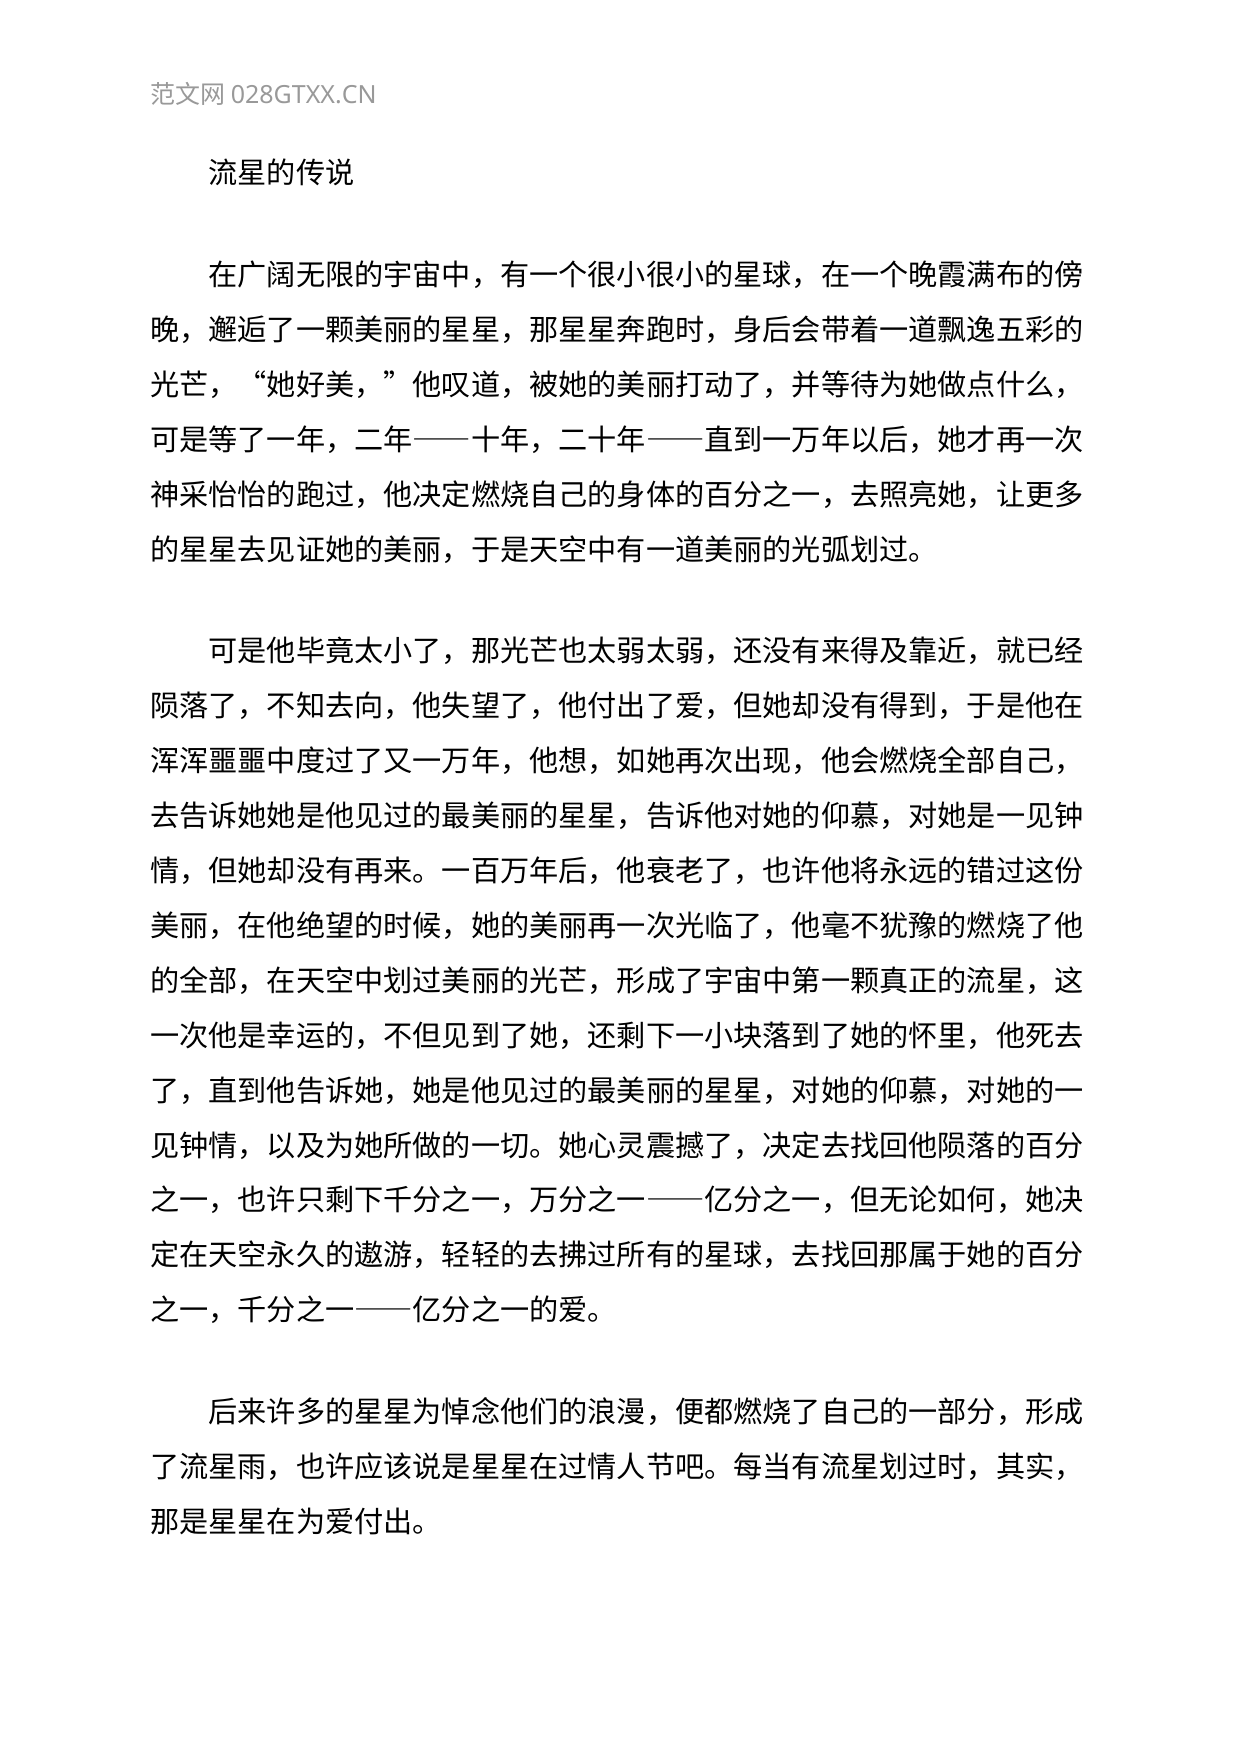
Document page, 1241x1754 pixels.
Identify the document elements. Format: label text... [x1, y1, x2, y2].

text 可是他毕竟太小了，那光芒也太弱太弱，还没有来得及靠近，就已经陨落了，不知去向，他失望了，他付出了爱，但她却没有得到，于是他在浑浑噩噩中度过了又一万年，他想，如她再次出现，他会燃烧全部自己，去告诉她她是他见过的最美丽的星星，告诉他对她的仰慕，对她是一见钟情，但她却没有再来。一百万年后，他衰老了，也许他将永远的错过这份美丽，在他绝望的时候，她的美丽再一次光临了，他毫不犹豫的燃烧了他的全部，在天空中划过美丽的光芒，形成了宇宙中第一颗真正的流星，这一次他是幸运的，不但见到了她，还剩下一小块落到了她的怀里，他死去了，直到他告诉她，她是他见过的最美丽的星星，对她的仰慕，对她的一见钟情，以及为她所做的一切。她心灵震撼了，决定去找回他陨落的百分之一，也许只剩下千分之一，万分之一——亿分之一，但无论如何，她决定在天空永久的遨游，轻轻的去拂过所有的星球，去找回那属于她的百分之一，千分之一——亿分之一的爱。 [150, 628, 1090, 1329]
text 流星的传说 [150, 150, 1090, 192]
text 后来许多的星星为悼念他们的浪漫，便都燃烧了自己的一部分，形成了流星雨，也许应该说是星星在过情人节吧。每当有流星划过时，其实，那是星星在为爱付出。 [150, 1388, 1090, 1541]
text 在广阔无限的宇宙中，有一个很小很小的星球，在一个晚霞满布的傍晚，邂逅了一颗美丽的星星，那星星奔跑时，身后会带着一道飘逸五彩的光芒，“她好美，”他叹道，被她的美丽打动了，并等待为她做点什么，可是等了一年，二年——十年，二十年——直到一万年以后，她才再一次神采怡怡的跑过，他决定燃烧自己的身体的百分之一，去照亮她，让更多的星星去见证她的美丽，于是天空中有一道美丽的光弧划过。 [150, 252, 1090, 568]
